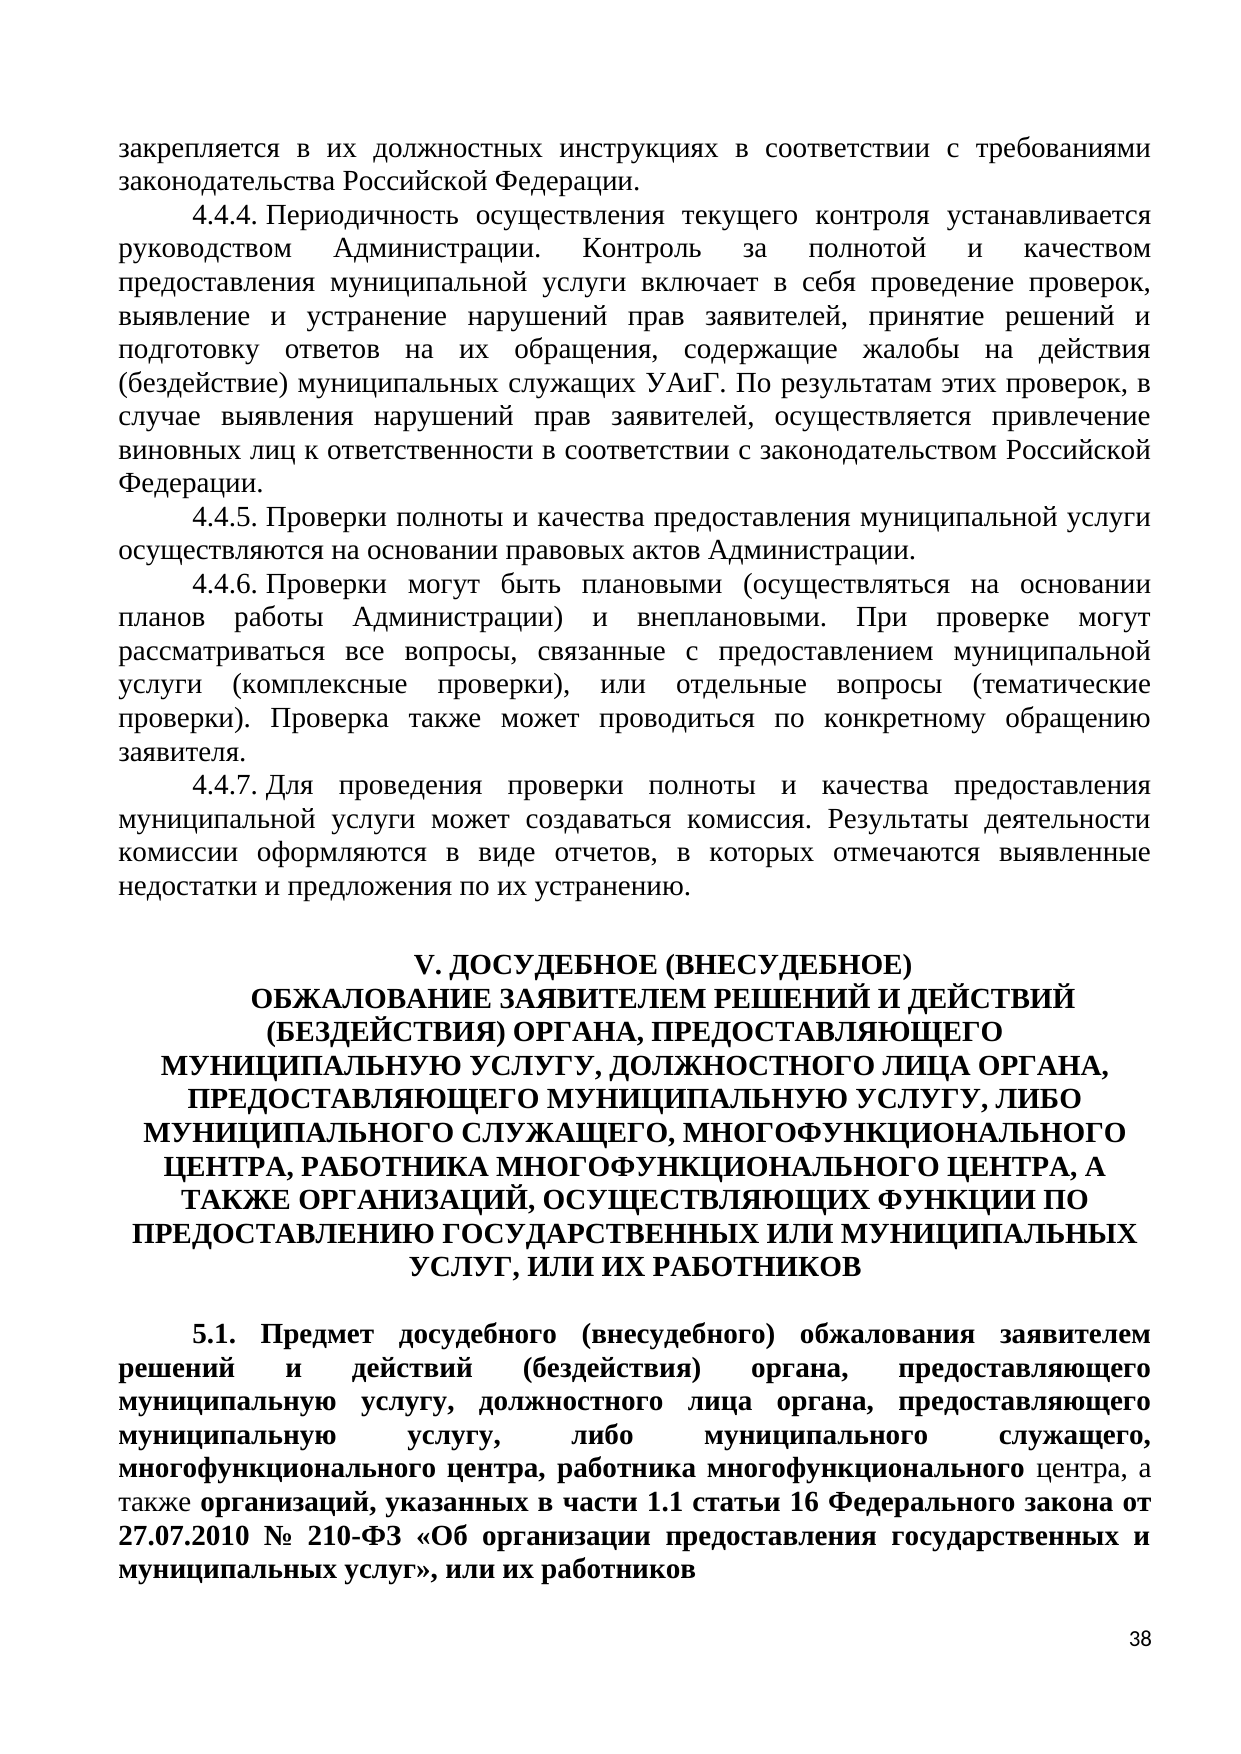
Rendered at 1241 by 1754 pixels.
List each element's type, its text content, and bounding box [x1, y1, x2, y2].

text V. ДОСУДЕБНОЕ (ВНЕСУДЕБНОЕ) [118, 947, 1152, 981]
list Для проведения проверки полноты и качества предоставления муниципальной услуги может создаваться комиссия. Результаты деятельности комиссии оформляются в виде отчетов, в которых отмечаются выявленные недостатки и предложения по их устранению. [118, 767, 1152, 901]
list Проверки могут быть плановыми (осуществляться на основании планов работы Администрации) и внеплановыми. При проверке могут рассматриваться все вопросы, связанные с предоставлением муниципальной услуги (комплексные проверки), или отдельные вопросы (тематические проверки). Проверка также может проводиться по конкретному обращению заявителя. [118, 566, 1152, 767]
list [118, 130, 1152, 197]
list Проверки полноты и качества предоставления муниципальной услуги осуществляются на основании правовых актов Администрации. [118, 499, 1152, 566]
text 5.1. Предмет досудебного (внесудебного) обжалования заявителем решений и действий (бездействия) органа, предоставляющего муниципальную услугу, должностного лица органа, предоставляющего муниципальную услугу, либо муниципального служащего, многофункционального центра, работника многофункционального центра, а также организаций, указанных в части 1.1 статьи 16 Федерального закона от 27.07.2010 № 210-ФЗ «Об организации предоставления государственных и муниципальных услуг», или их работников [118, 1316, 1152, 1585]
list Периодичность осуществления текущего контроля устанавливается руководством Администрации. Контроль за полнотой и качеством предоставления муниципальной услуги включает в себя проведение проверок, выявление и устранение нарушений прав заявителей, принятие решений и подготовку ответов на их обращения, содержащие жалобы на действия (бездействие) муниципальных служащих УАиГ. По результатам этих проверок, в случае выявления нарушений прав заявителей, осуществляется привлечение виновных лиц к ответственности в соответствии с законодательством Российской Федерации. [118, 197, 1152, 499]
text ОБЖАЛОВАНИЕ ЗАЯВИТЕЛЕМ РЕШЕНИЙ И ДЕЙСТВИЙ (БЕЗДЕЙСТВИЯ) ОРГАНА, ПРЕДОСТАВЛЯЮЩЕГО МУНИЦИПАЛЬНУЮ УСЛУГУ, ДОЛЖНОСТНОГО ЛИЦА ОРГАНА, ПРЕДОСТАВЛЯЮЩЕГО МУНИЦИПАЛЬНУЮ УСЛУГУ, ЛИБО МУНИЦИПАЛЬНОГО СЛУЖАЩЕГО, МНОГОФУНКЦИОНАЛЬНОГО ЦЕНТРА, РАБОТНИКА МНОГОФУНКЦИОНАЛЬНОГО ЦЕНТРА, А ТАКЖЕ ОРГАНИЗАЦИЙ, ОСУЩЕСТВЛЯЮЩИХ ФУНКЦИИ ПО ПРЕДОСТАВЛЕНИЮ ГОСУДАРСТВЕННЫХ ИЛИ МУНИЦИПАЛЬНЫХ УСЛУГ, ИЛИ ИХ РАБОТНИКОВ [118, 981, 1152, 1283]
